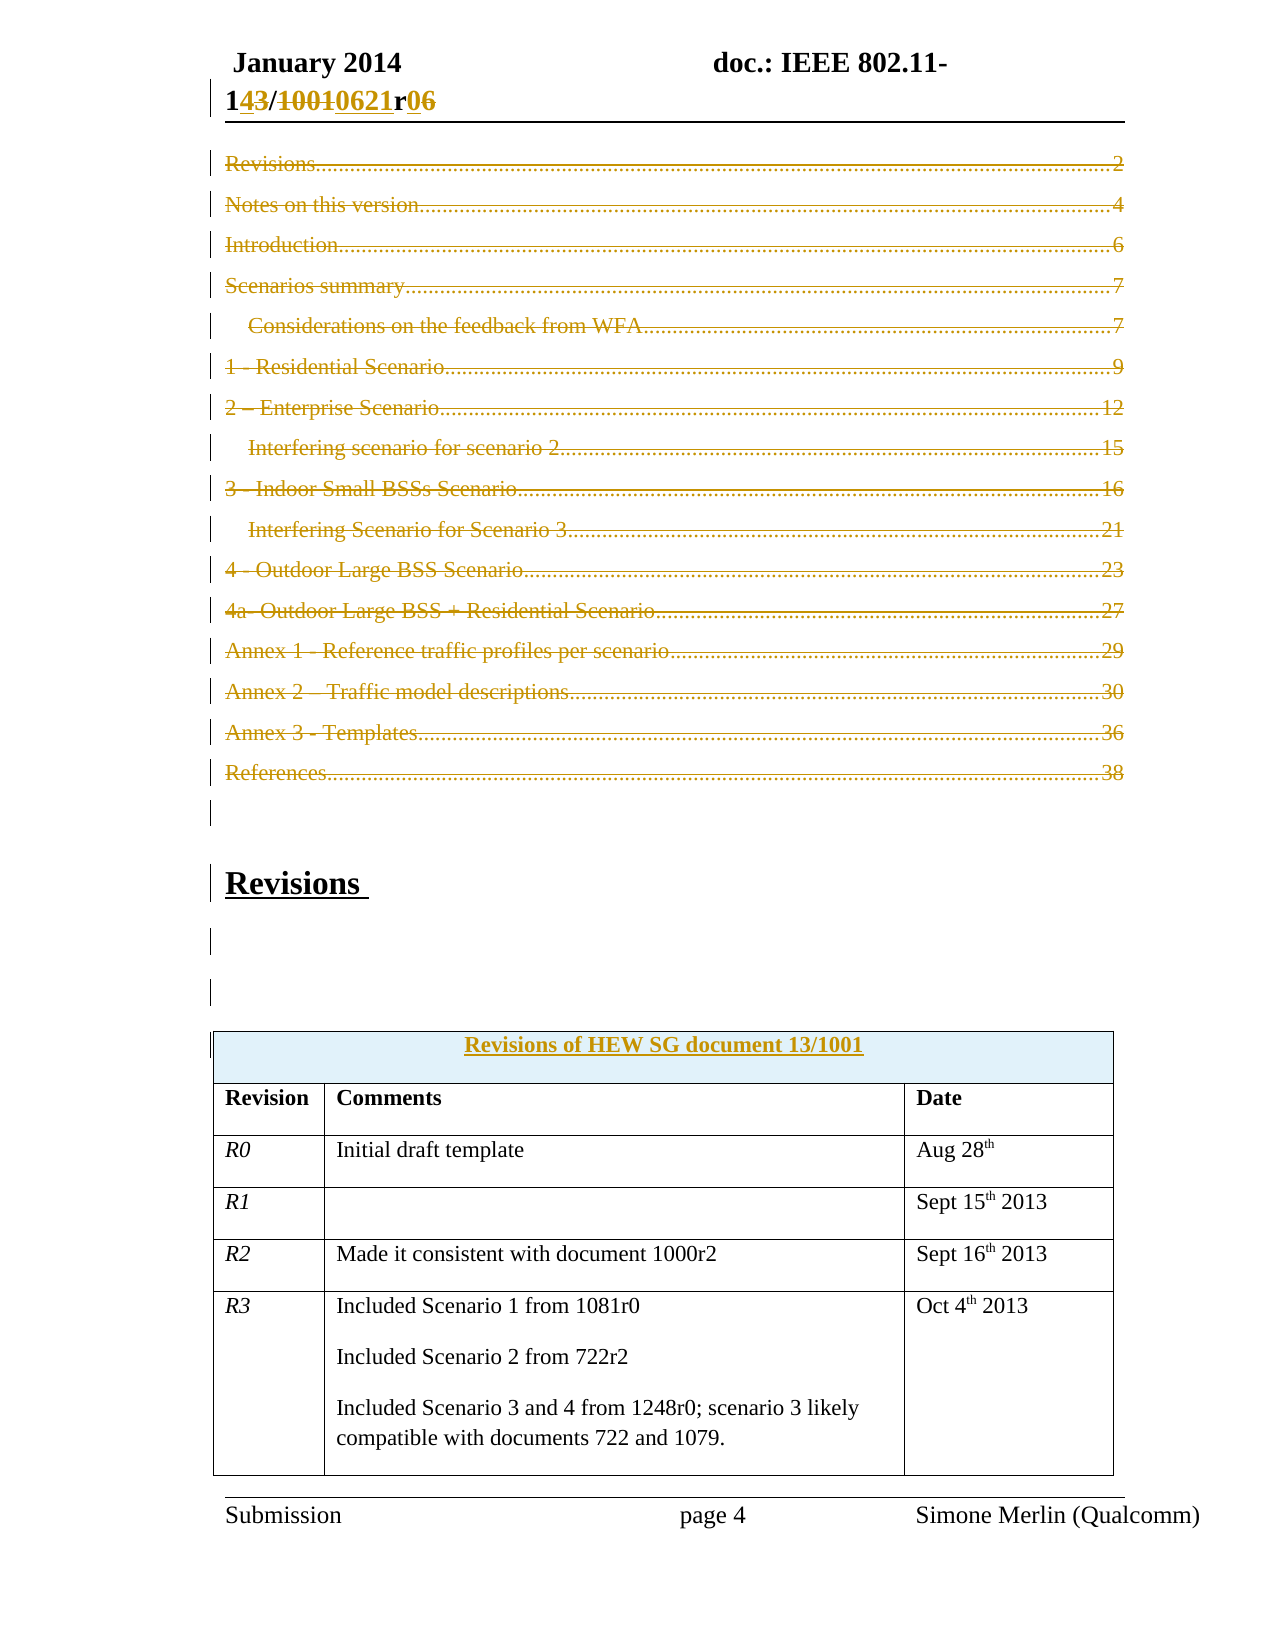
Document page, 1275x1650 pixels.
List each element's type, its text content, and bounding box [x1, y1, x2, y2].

table_cell [325, 1188, 904, 1239]
table_cell Sept 16th 2013 [905, 1240, 1113, 1291]
table_cell R1 [214, 1188, 324, 1239]
table_cell Initial draft template [325, 1136, 904, 1187]
table_cell R3 [214, 1292, 324, 1475]
table_cell Date [905, 1084, 1113, 1135]
subtitle Revisions [225, 863, 1125, 902]
table_cell R2 [214, 1240, 324, 1291]
table_cell R0 [214, 1136, 324, 1187]
table_cell Comments [325, 1084, 904, 1135]
table_cell Oct 4th 2013 [905, 1292, 1113, 1475]
table_cell Revision [214, 1084, 324, 1135]
table_cell Made it consistent with document 1000r2 [325, 1240, 904, 1291]
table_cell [325, 1292, 904, 1475]
table_cell Sept 15th 2013 [905, 1188, 1113, 1239]
table_cell Aug 28th [905, 1136, 1113, 1187]
